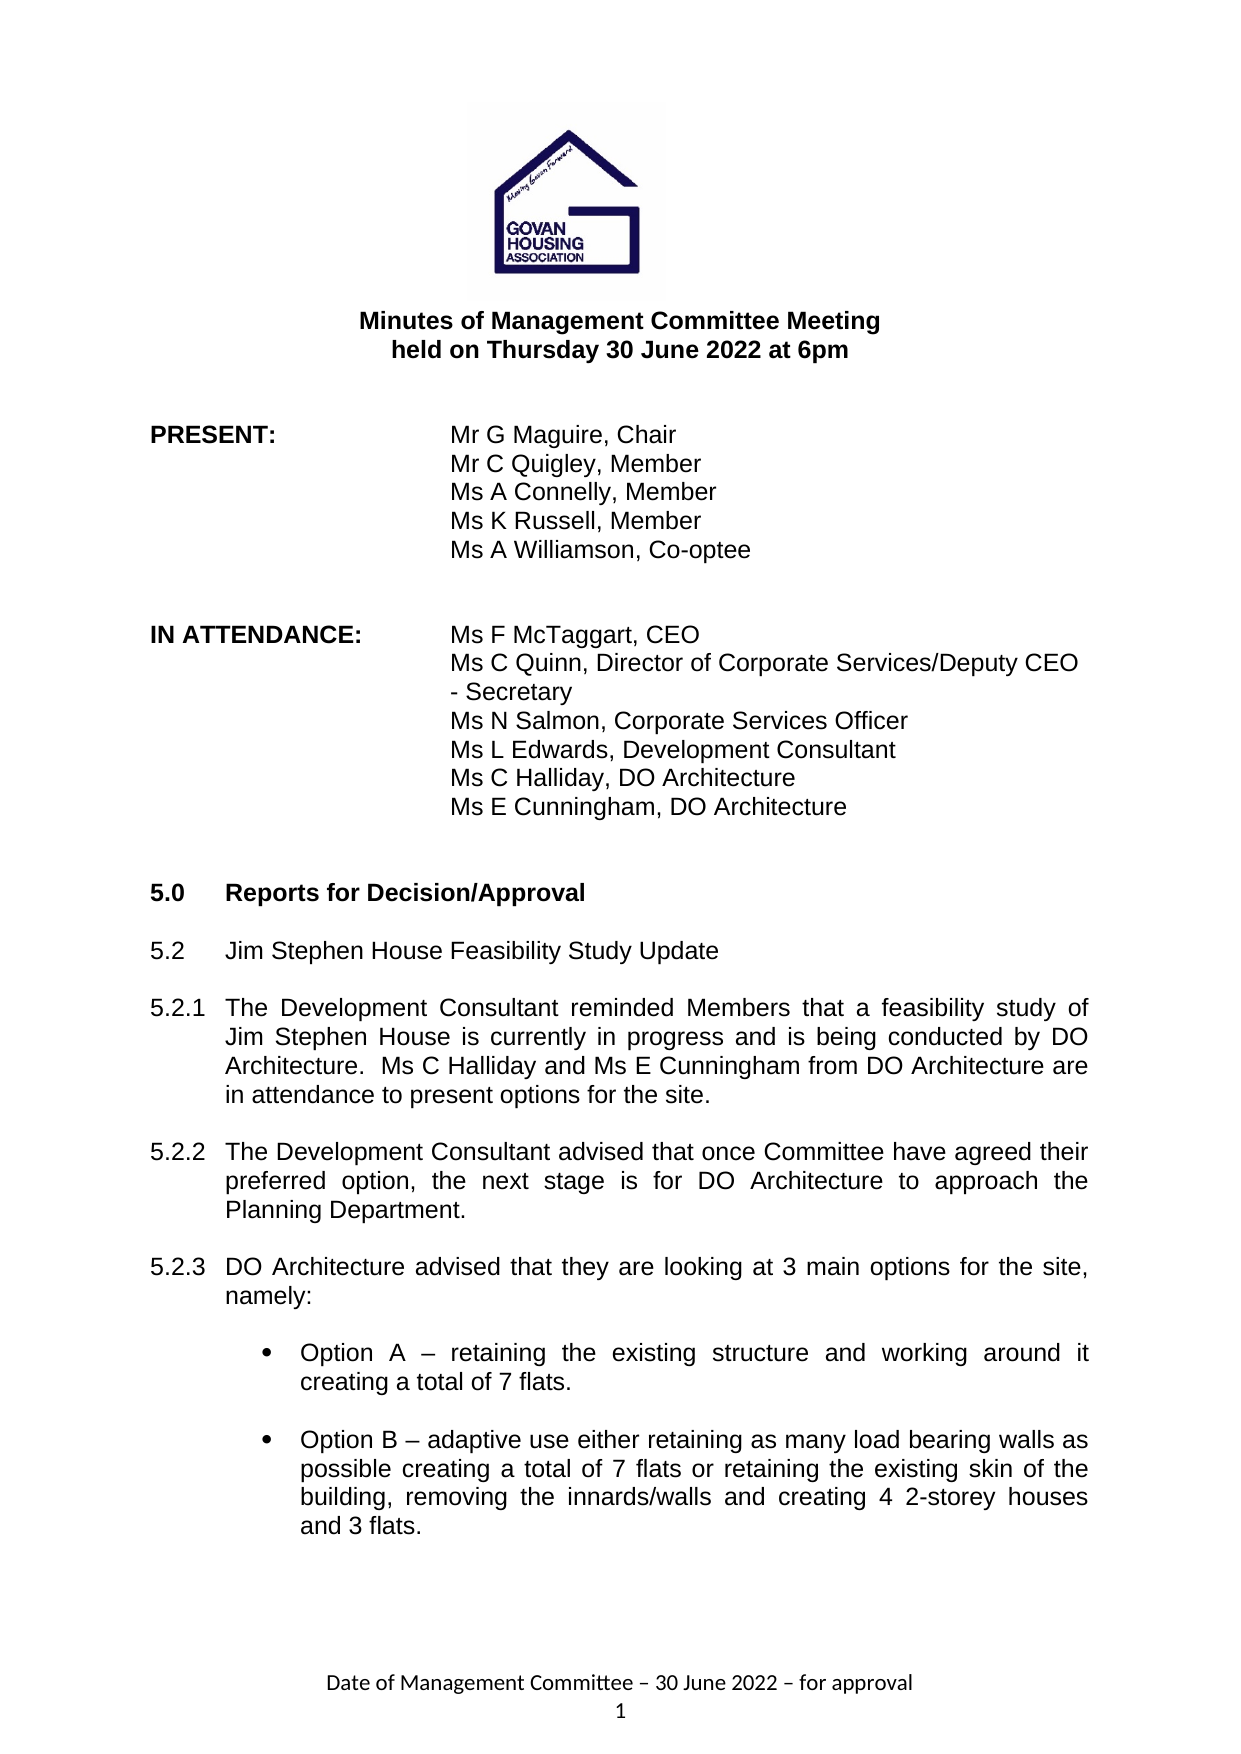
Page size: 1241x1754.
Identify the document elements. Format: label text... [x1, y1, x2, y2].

text IN ATTENDANCE: Ms F McTaggart, CEO [150, 619, 1090, 648]
list Option B – adaptive use either retaining as many load bearing walls as possible creating a total of 7 flats or retaining the existing skin of the building, removing the innards/walls and creating 4 2-storey houses and 3 flats. [262, 1425, 1090, 1540]
text Ms L Edwards, Development Consultant [375, 734, 1090, 763]
text Minutes of Management Committee Meeting [150, 306, 1090, 335]
text PRESENT: Mr G Maguire, Chair [150, 420, 1090, 448]
picture [467, 102, 666, 301]
text 5.2.3 DO Architecture advised that they are looking at 3 main options for the site, namely: [150, 1252, 1090, 1309]
text Ms K Russell, Member Ms A Williamson, Co-optee [450, 506, 1090, 563]
text held on Thursday 30 June 2022 at 6pm [150, 335, 1090, 364]
text 5.2 Jim Stephen House Feasibility Study Update [150, 936, 1090, 964]
list Option A – retaining the existing structure and working around it creating a total of 7 flats. [262, 1338, 1090, 1396]
text Mr C Quigley, Member [450, 448, 1090, 477]
text Ms C Halliday, DO Architecture Ms E Cunningham, DO Architecture [375, 763, 1090, 821]
text 5.2.2 The Development Consultant advised that once Committee have agreed their preferred option, the next stage is for DO Architecture to approach the Planning Department. [150, 1137, 1090, 1223]
text Ms A Connelly, Member [450, 477, 1090, 506]
text 5.0 Reports for Decision/Approval [150, 878, 1090, 907]
text Ms C Quinn, Director of Corporate Services/Deputy CEO - Secretary [150, 648, 1090, 706]
text 5.2.1 The Development Consultant reminded Members that a feasibility study of Jim Stephen House is currently in progress and is being conducted by DO Architecture. Ms C Halliday and Ms E Cunningham from DO Architecture are in attendance to present options for the site. [150, 993, 1090, 1108]
text Ms N Salmon, Corporate Services Officer [375, 706, 1090, 734]
